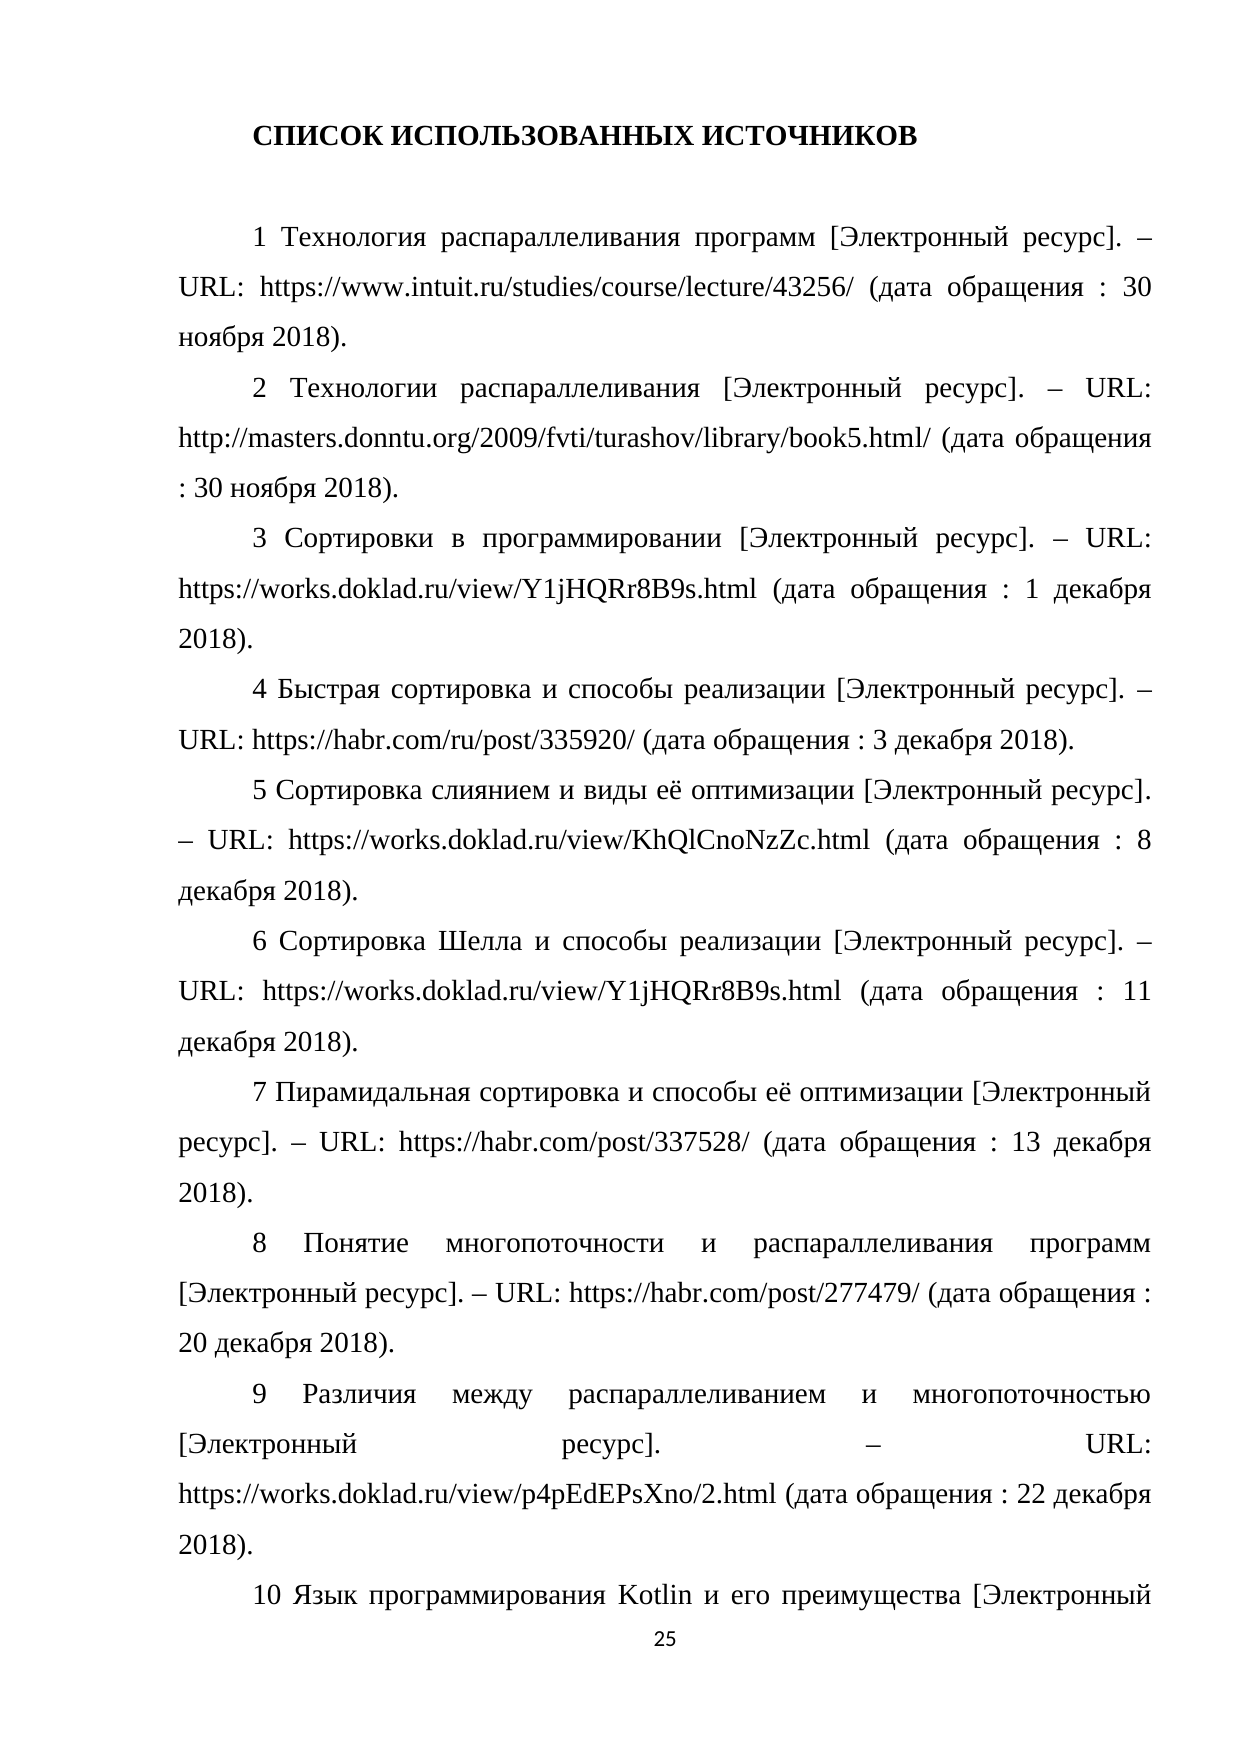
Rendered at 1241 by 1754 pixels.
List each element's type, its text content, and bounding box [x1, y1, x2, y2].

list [178, 1577, 1152, 1611]
list 7 Пирамидальная сортировка и способы её оптимизации [Электронный ресурс]. – URL: https://habr.com/post/337528/ (дата обращения : 13 декабря 2018). [178, 1074, 1152, 1208]
text СПИСОК ИСПОЛЬЗОВАННЫХ ИСТОЧНИКОВ [178, 118, 1152, 152]
text 9 Различия между распараллеливанием и многопоточностью [Электронный ресурс]. – URL: https://works.doklad.ru/view/p4pEdEPsXno/2.html (дата обращения : 22 декабря 2018). [178, 1376, 1152, 1560]
list 5 Сортировка слиянием и виды её оптимизации [Электронный ресурс]. – URL: https://works.doklad.ru/view/KhQlCnoNzZc.html (дата обращения : 8 декабря 2018). [178, 772, 1152, 906]
list 2 Технологии распараллеливания [Электронный ресурс]. – URL: http://masters.donntu.org/2009/fvti/turashov/library/book5.html/ (дата обращения : 30 ноября 2018). [178, 370, 1152, 504]
list 4 Быстрая сортировка и способы реализации [Электронный ресурс]. – URL: https://habr.com/ru/post/335920/ (дата обращения : 3 декабря 2018). [178, 672, 1152, 755]
text 6 Сортировка Шелла и способы реализации [Электронный ресурс]. – URL: https://works.doklad.ru/view/Y1jHQRr8B9s.html (дата обращения : 11 декабря 2018). [178, 923, 1152, 1057]
list 1 Технология распараллеливания программ [Электронный ресурс]. – URL: https://www.intuit.ru/studies/course/lecture/43256/ (дата обращения : 30 ноября 2018). [178, 219, 1152, 353]
list 8 Понятие многопоточности и распараллеливания программ [Электронный ресурс]. – URL: https://habr.com/post/277479/ (дата обращения : 20 декабря 2018). [178, 1225, 1152, 1359]
text 3 Сортировки в программировании [Электронный ресурс]. – URL: https://works.doklad.ru/view/Y1jHQRr8B9s.html (дата обращения : 1 декабря 2018). [178, 521, 1152, 655]
